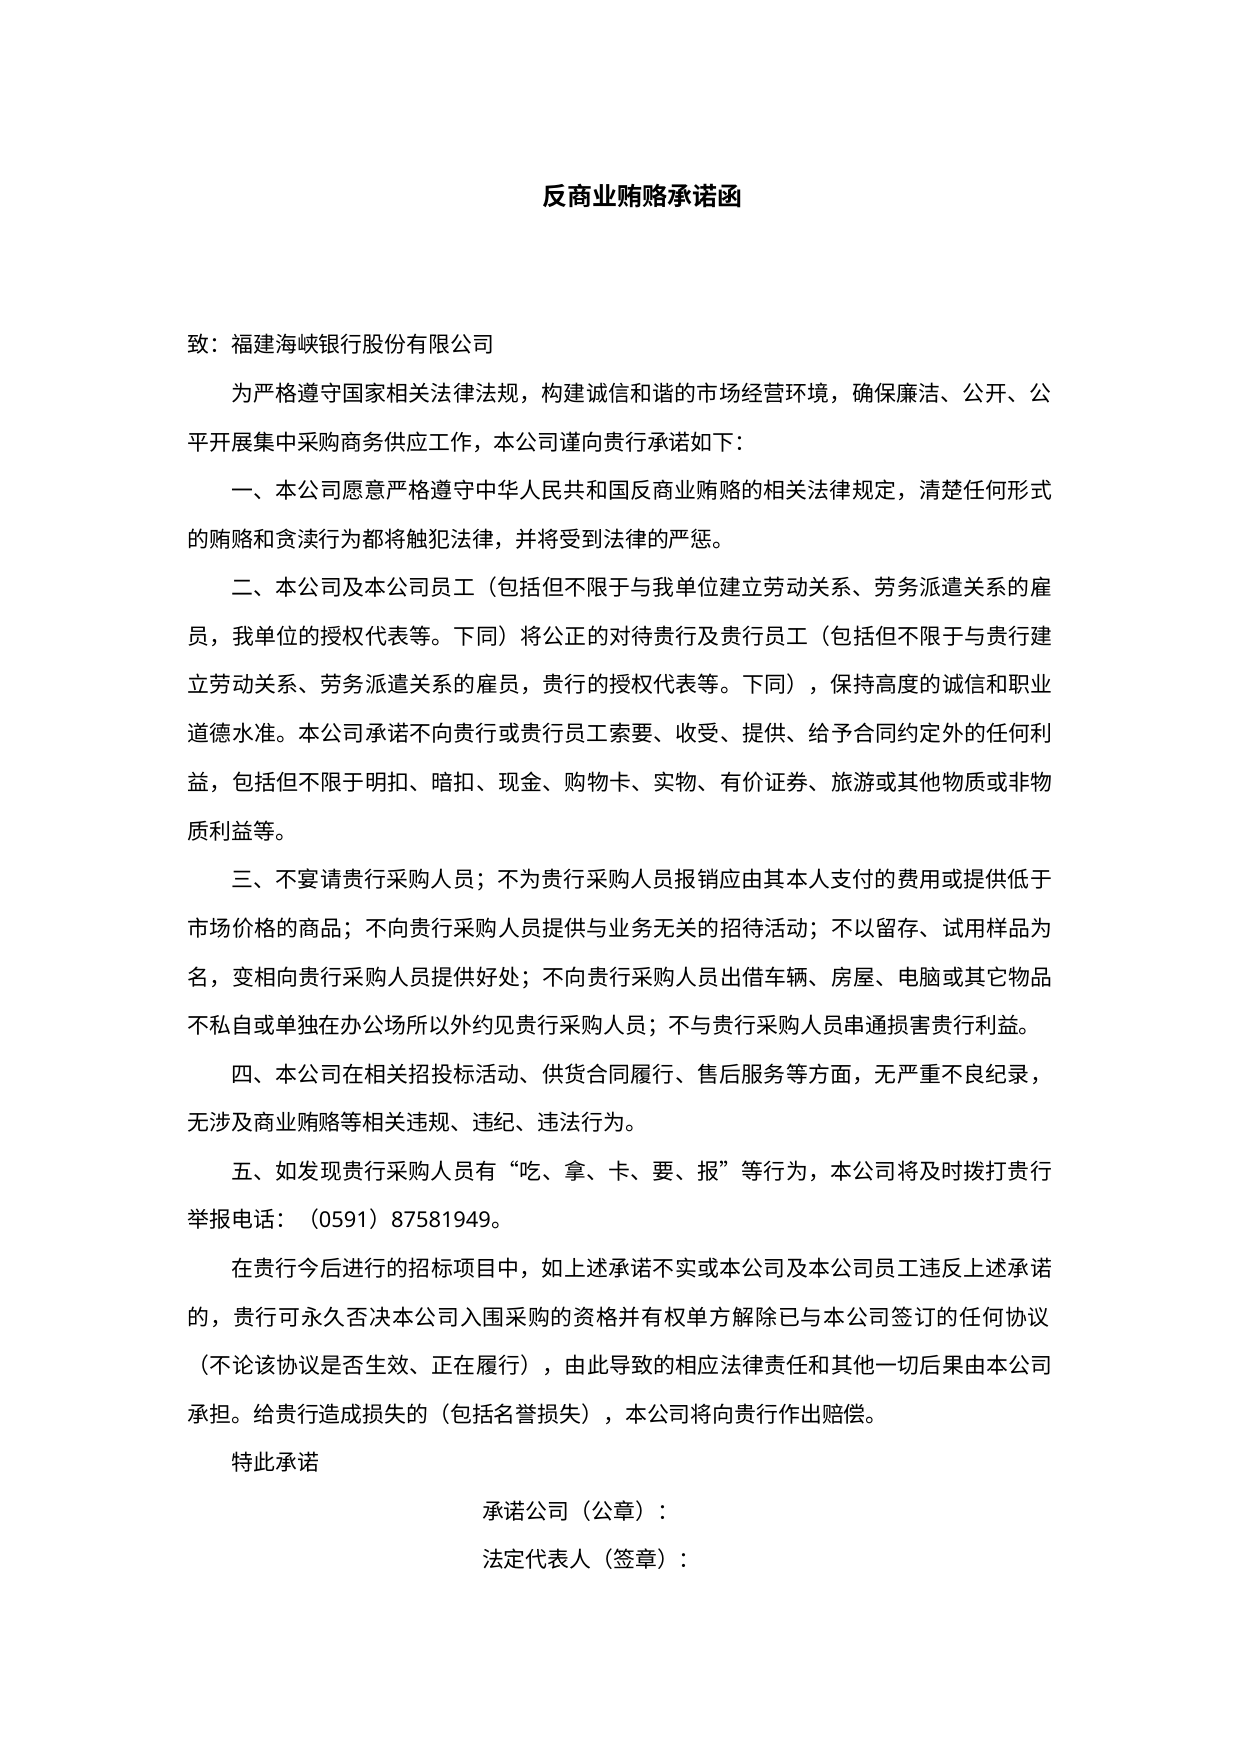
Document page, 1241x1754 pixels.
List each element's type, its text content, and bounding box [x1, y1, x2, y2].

text 反商业贿赂承诺函 [187, 162, 1053, 227]
text 四、本公司在相关招投标活动、供货合同履行、售后服务等方面，无严重不良纪录，无涉及商业贿赂等相关违规、违纪、违法行为。 [187, 1056, 1053, 1137]
text 承诺公司（公章）： [187, 1493, 1053, 1526]
text 三、不宴请贵行采购人员；不为贵行采购人员报销应由其本人支付的费用或提供低于市场价格的商品；不向贵行采购人员提供与业务无关的招待活动；不以留存、试用样品为名，变相向贵行采购人员提供好处；不向贵行采购人员出借车辆、房屋、电脑或其它物品；不私自或单独在办公场所以外约见贵行采购人员；不与贵行采购人员串通损害贵行利益。 [187, 862, 1053, 1040]
text 在贵行今后进行的招标项目中，如上述承诺不实或本公司及本公司员工违反上述承诺的，贵行可永久否决本公司入围采购的资格并有权单方解除已与本公司签订的任何协议（不论该协议是否生效、正在履行），由此导致的相应法律责任和其他一切后果由本公司承担。给贵行造成损失的（包括名誉损失），本公司将向贵行作出赔偿。 [187, 1250, 1053, 1429]
text 特此承诺 [187, 1445, 1053, 1477]
text 致：福建海峡银行股份有限公司 [187, 327, 1053, 359]
text 五、如发现贵行采购人员有“吃、拿、卡、要、报”等行为，本公司将及时拨打贵行举报电话：（0591）87581949。 [187, 1153, 1053, 1234]
text 为严格遵守国家相关法律法规，构建诚信和谐的市场经营环境，确保廉洁、公开、公平开展集中采购商务供应工作，本公司谨向贵行承诺如下： [187, 375, 1053, 457]
text 法定代表人（签章）： [187, 1542, 1053, 1574]
text 一、本公司愿意严格遵守中华人民共和国反商业贿赂的相关法律规定，清楚任何形式的贿赂和贪渎行为都将触犯法律，并将受到法律的严惩。 [187, 472, 1053, 554]
text 二、本公司及本公司员工（包括但不限于与我单位建立劳动关系、劳务派遣关系的雇员，我单位的授权代表等。下同）将公正的对待贵行及贵行员工（包括但不限于与贵行建立劳动关系、劳务派遣关系的雇员，贵行的授权代表等。下同），保持高度的诚信和职业道德水准。本公司承诺不向贵行或贵行员工索要、收受、提供、给予合同约定外的任何利益，包括但不限于明扣、暗扣、现金、购物卡、实物、有价证券、旅游或其他物质或非物质利益等。 [187, 569, 1053, 846]
